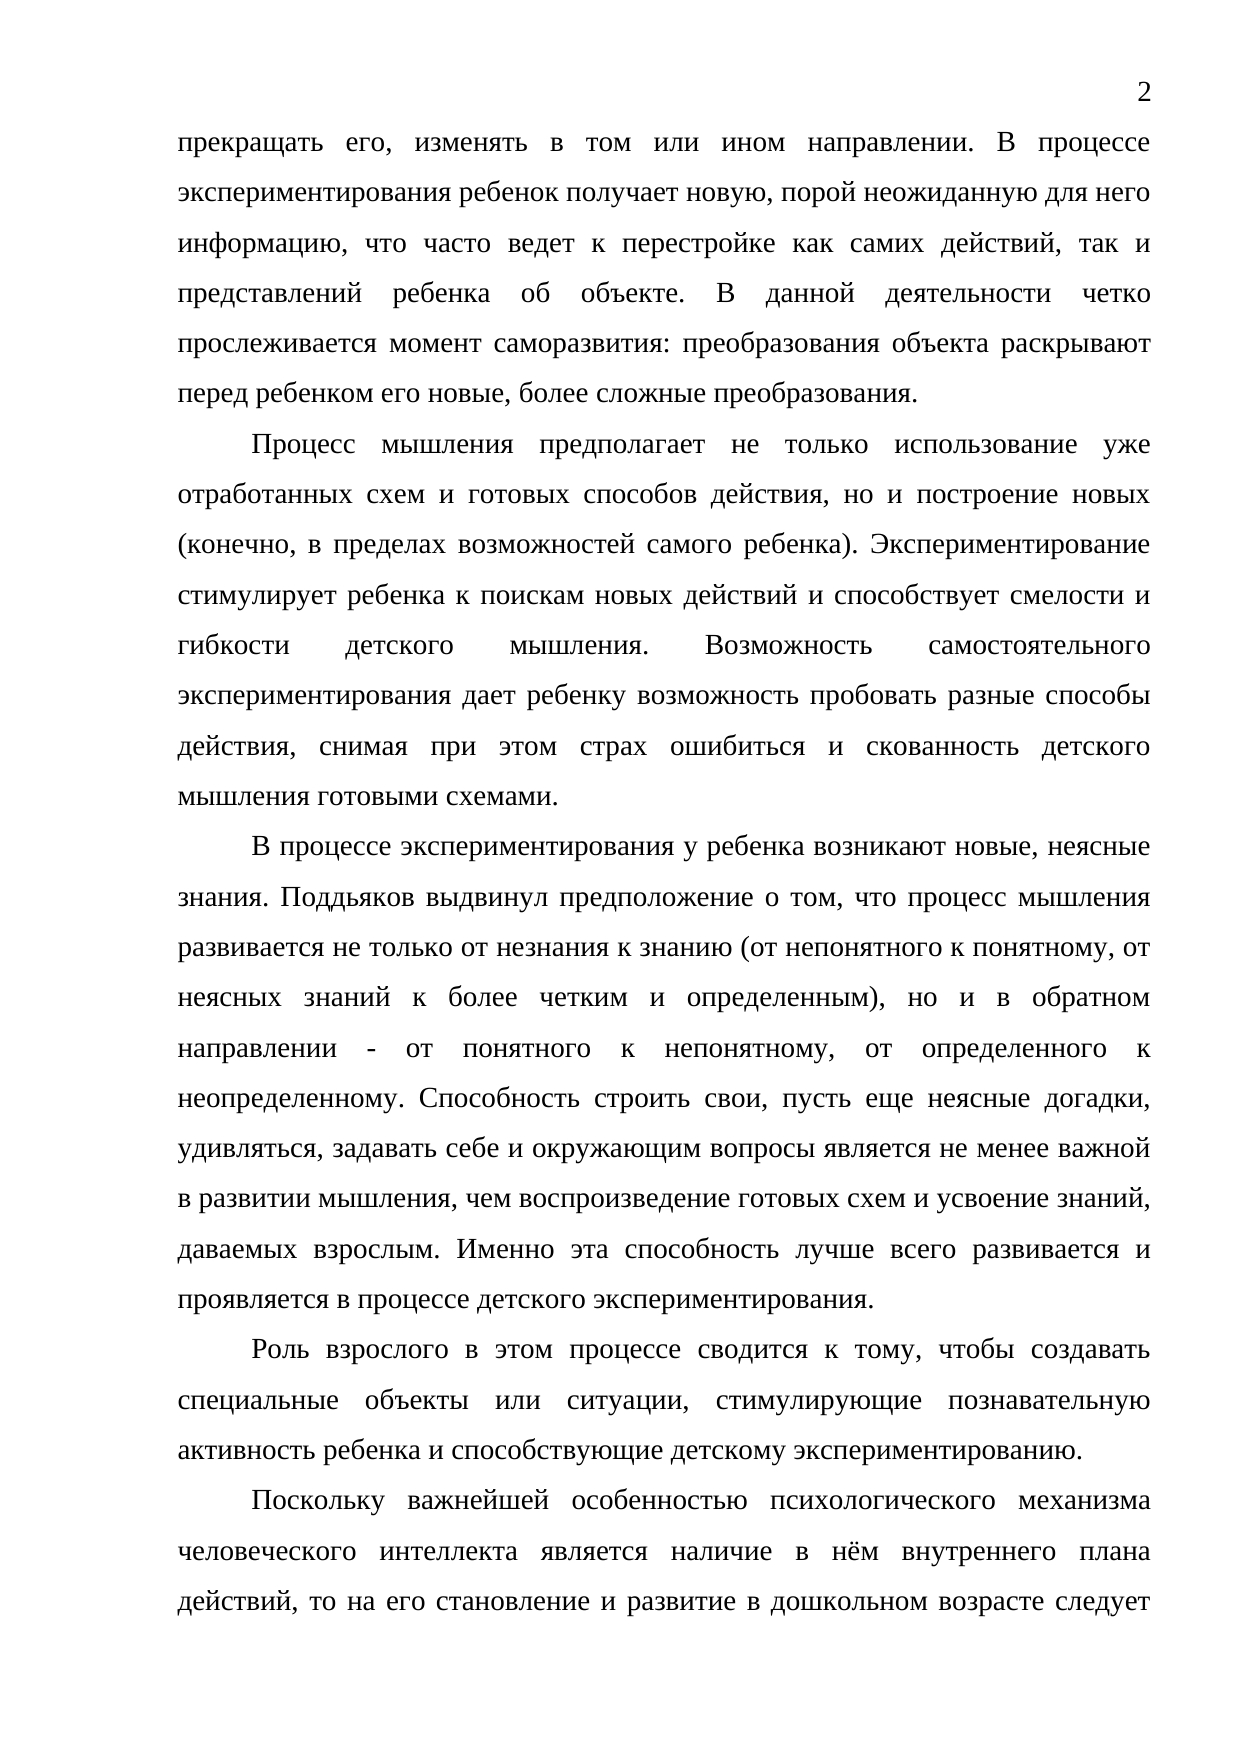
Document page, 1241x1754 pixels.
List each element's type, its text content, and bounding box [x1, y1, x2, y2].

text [177, 124, 1152, 409]
text Роль взрослого в этом процессе сводится к тому, чтобы создавать специальные объекты или ситуации, стимулирующие познавательную активность ребенка и способствующие детскому экспериментированию. [177, 1332, 1152, 1466]
text Процесс мышления предполагает не только использование уже отработанных схем и готовых способов действия, но и построение новых (конечно, в пределах возможностей самого ребенка). Экспериментирование стимулирует ребенка к поискам новых действий и способствует смелости и гибкости детского мышления. Возможность самостоятельного экспериментирования дает ребенку возможность пробовать разные способы действия, снимая при этом страх ошибиться и скованность детского мышления готовыми схемами. [177, 426, 1152, 812]
text В процессе экспериментирования у ребенка возникают новые, неясные знания. Поддьяков выдвинул предположение о том, что процесс мышления развивается не только от незнания к знанию (от непонятного к понятному, от неясных знаний к более четким и определенным), но и в обратном направлении - от понятного к непонятному, от определенного к неопределенному. Способность строить свои, пусть еще неясные догадки, удивляться, задавать себе и окружающим вопросы является не менее важной в развитии мышления, чем воспроизведение готовых схем и усвоение знаний, даваемых взрослым. Именно эта способность лучше всего развивается и проявляется в процессе детского экспериментирования. [177, 828, 1152, 1315]
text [177, 1482, 1152, 1617]
